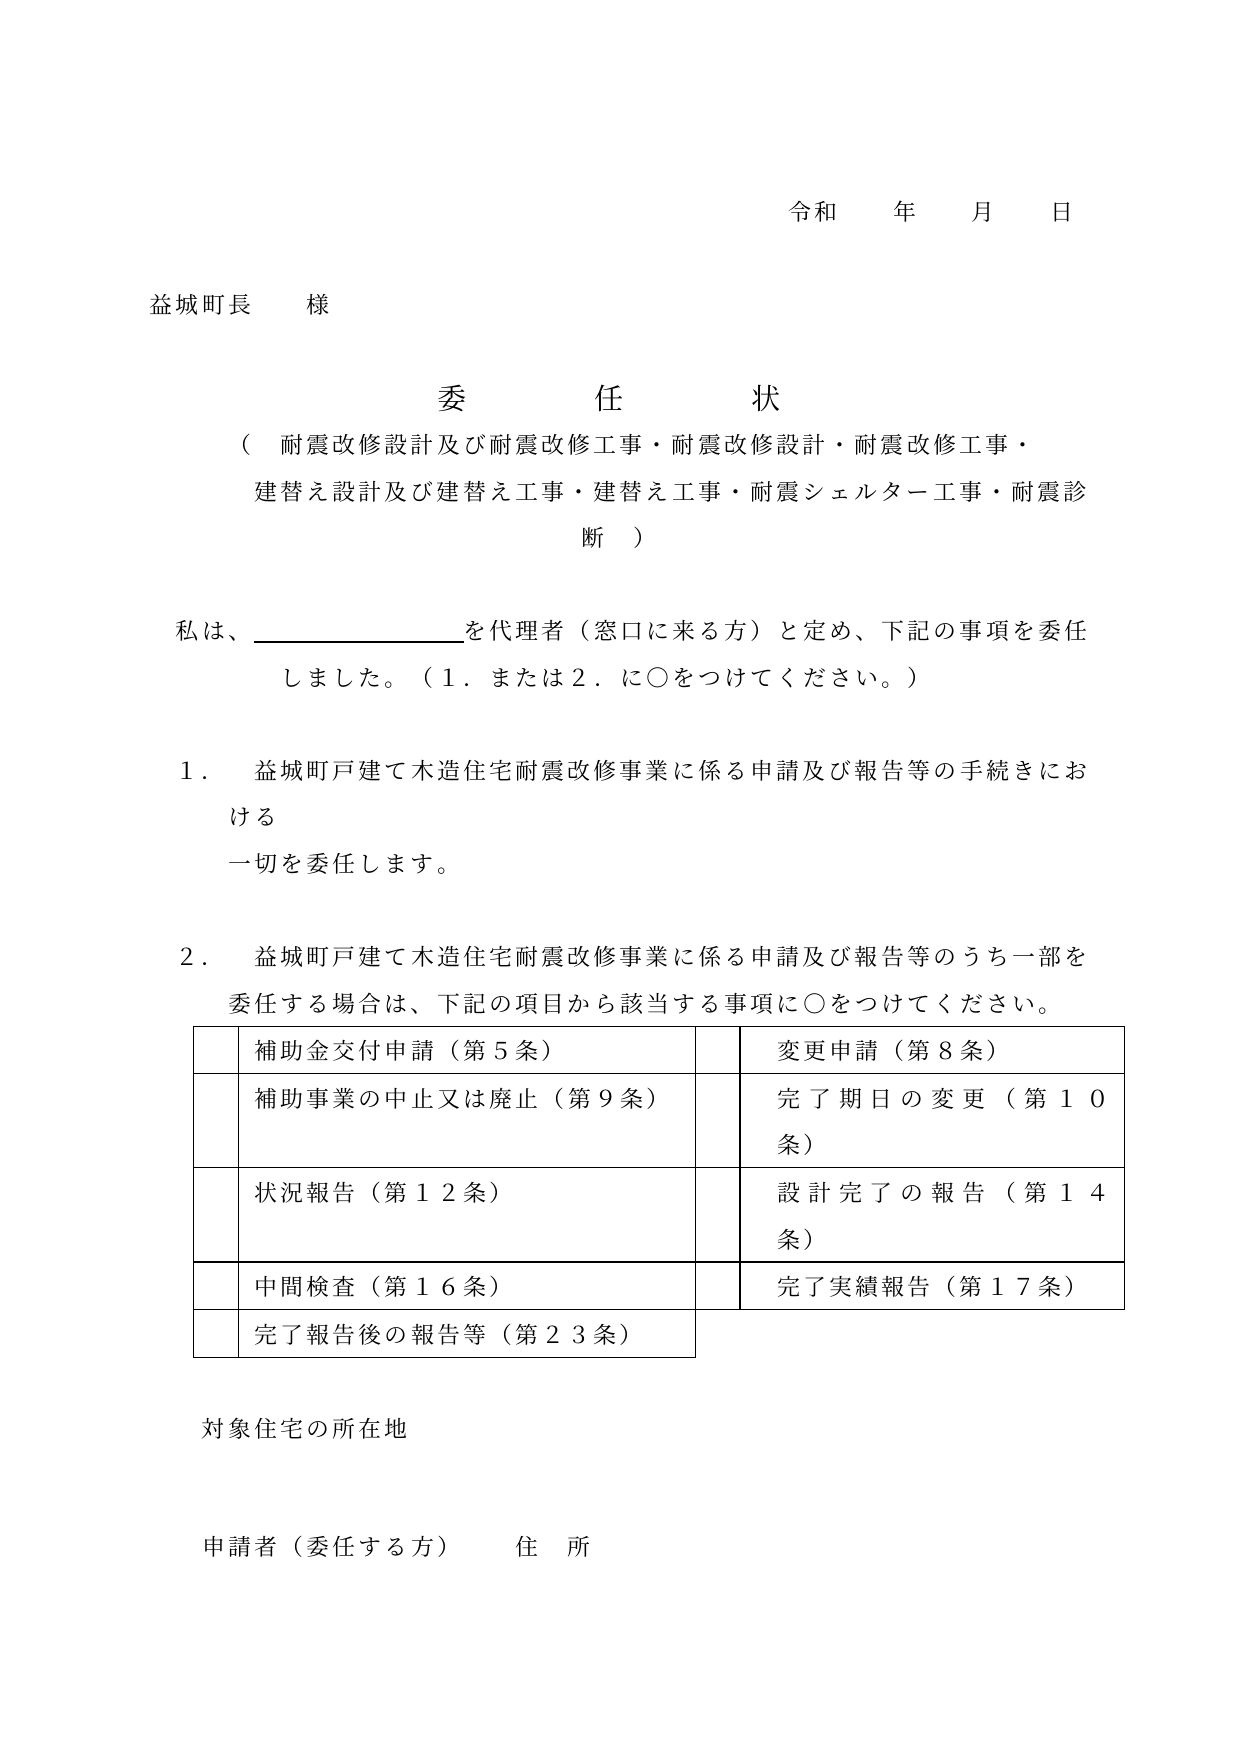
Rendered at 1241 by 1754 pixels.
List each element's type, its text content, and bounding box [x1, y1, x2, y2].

text 益城町長 様 [149, 281, 1091, 327]
text 申請者（委任する方） 住 所 [149, 1522, 1091, 1569]
table_cell 補助事業の中止又は廃止（第９条） [239, 1074, 695, 1167]
table_cell [194, 1074, 238, 1167]
table_header 補助金交付申請（第５条） [239, 1027, 695, 1073]
table_cell 中間検査（第１６条） [239, 1263, 695, 1309]
table_cell [696, 1263, 739, 1309]
table_cell 設計完了の報告（第１４条） [741, 1168, 1124, 1261]
table_cell [696, 1074, 739, 1167]
table_cell 状況報告（第１２条） [239, 1168, 695, 1261]
list 一切を委任します。 [223, 839, 1091, 886]
table_cell [696, 1168, 739, 1261]
text 対象住宅の所在地 [173, 1404, 1091, 1451]
table_cell 完了実績報告（第１７条） [741, 1263, 1124, 1309]
text （ 耐震改修設計及び耐震改修工事・耐震改修設計・耐震改修工事・ [149, 420, 1091, 467]
list 益城町戸建て木造住宅耐震改修事業に係る申請及び報告等のうち一部を委任する場合は、下記の項目から該当する事項に○をつけてください。 [173, 932, 1091, 1026]
text 委 任 状 [149, 374, 1091, 420]
table_cell 完了期日の変更（第１０条） [741, 1074, 1124, 1167]
table_cell 完了報告後の報告等（第２３条） [239, 1310, 695, 1357]
text 建替え設計及び建替え工事・建替え工事・耐震シェルター工事・耐震診断 ） [149, 467, 1091, 560]
table_cell [194, 1263, 238, 1309]
text 令和 年 月 日 [149, 187, 1076, 234]
table_header [696, 1027, 739, 1073]
table_header 変更申請（第８条） [741, 1027, 1124, 1073]
text 私は、 を代理者（窓口に来る方）と定め、下記の事項を委任しました。（１．または２．に○をつけてください。） [149, 606, 1091, 699]
table_header [194, 1027, 238, 1073]
table_cell [194, 1310, 238, 1357]
table_cell [194, 1168, 238, 1261]
list 益城町戸建て木造住宅耐震改修事業に係る申請及び報告等の手続きにおける [173, 746, 1091, 839]
